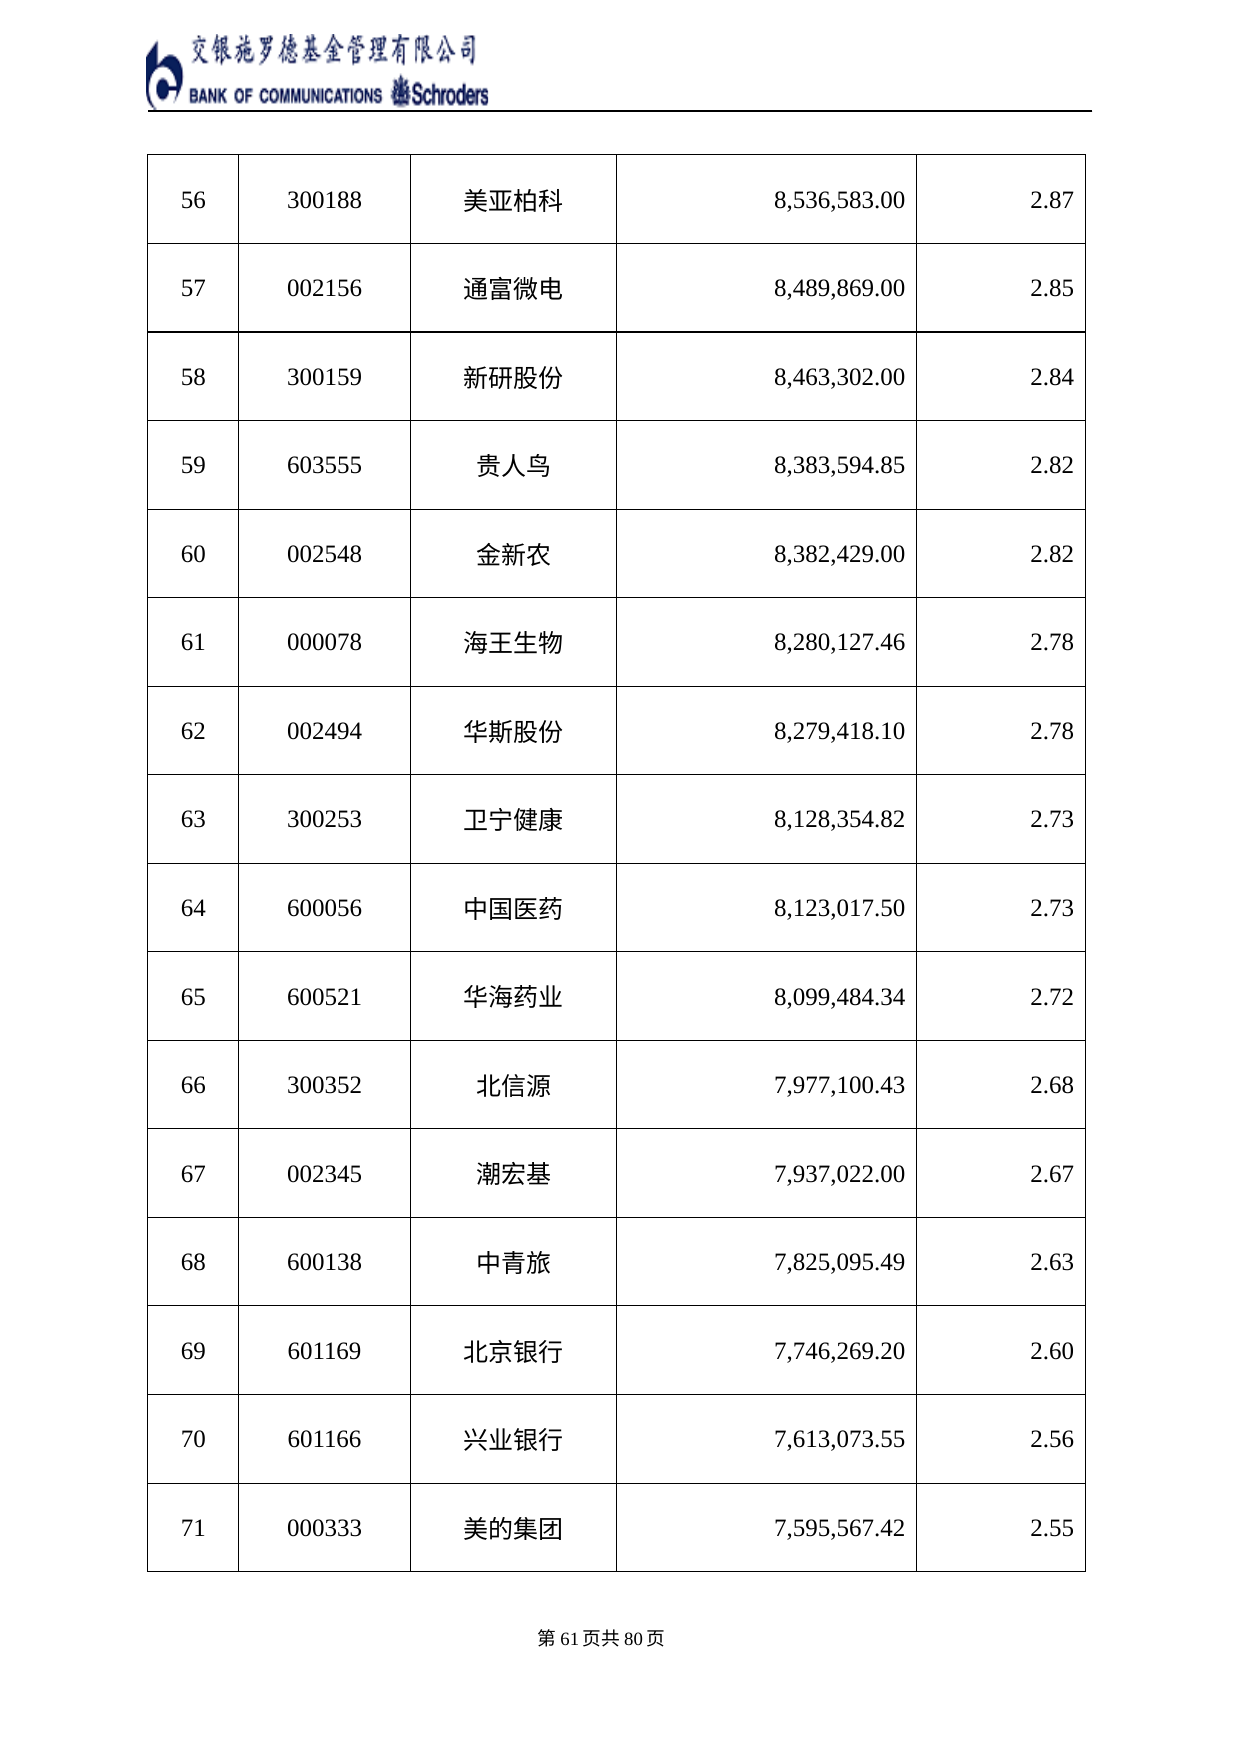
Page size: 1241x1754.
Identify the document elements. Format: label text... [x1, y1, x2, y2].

table_cell 中青旅 [411, 1218, 616, 1305]
table_cell 62 [148, 687, 238, 774]
table_cell 002548 [239, 510, 410, 597]
table_cell 002156 [239, 244, 410, 331]
table_cell 2.78 [917, 687, 1085, 774]
table_cell 7,613,073.55 [617, 1395, 916, 1482]
table_cell 600521 [239, 952, 410, 1040]
table_cell 8,383,594.85 [617, 421, 916, 508]
table_cell 2.78 [917, 598, 1085, 686]
table_cell 2.55 [917, 1484, 1085, 1571]
table_cell 贵人鸟 [411, 421, 616, 508]
table_cell 002345 [239, 1129, 410, 1217]
table_cell 北京银行 [411, 1306, 616, 1394]
table_cell 601169 [239, 1306, 410, 1394]
table_cell 71 [148, 1484, 238, 1571]
table_cell 70 [148, 1395, 238, 1482]
table_cell 601166 [239, 1395, 410, 1482]
table_cell 2.68 [917, 1041, 1085, 1128]
table_cell 000333 [239, 1484, 410, 1571]
table_cell 59 [148, 421, 238, 508]
table_cell 600138 [239, 1218, 410, 1305]
table_cell 8,382,429.00 [617, 510, 916, 597]
table_cell 卫宁健康 [411, 775, 616, 863]
table_cell 华斯股份 [411, 687, 616, 774]
table_cell 2.82 [917, 510, 1085, 597]
table_cell 67 [148, 1129, 238, 1217]
table_cell 2.56 [917, 1395, 1085, 1482]
table_cell 300352 [239, 1041, 410, 1128]
table_cell 60 [148, 510, 238, 597]
table_cell 2.84 [917, 333, 1085, 420]
table_cell 2.67 [917, 1129, 1085, 1217]
table_cell 2.87 [917, 155, 1085, 243]
table_cell 新研股份 [411, 333, 616, 420]
table_cell 美亚柏科 [411, 155, 616, 243]
table_cell 美的集团 [411, 1484, 616, 1571]
table_cell 华海药业 [411, 952, 616, 1040]
table_cell 7,977,100.43 [617, 1041, 916, 1128]
table_cell 8,280,127.46 [617, 598, 916, 686]
table_cell 2.73 [917, 775, 1085, 863]
table_cell 7,746,269.20 [617, 1306, 916, 1394]
table_cell 8,099,484.34 [617, 952, 916, 1040]
table_cell 56 [148, 155, 238, 243]
table_cell 300159 [239, 333, 410, 420]
table_cell 61 [148, 598, 238, 686]
table_cell 2.73 [917, 864, 1085, 951]
table_cell 8,463,302.00 [617, 333, 916, 420]
table_cell 8,489,869.00 [617, 244, 916, 331]
table_cell 000078 [239, 598, 410, 686]
table_cell 中国医药 [411, 864, 616, 951]
table_cell 海王生物 [411, 598, 616, 686]
table_cell 潮宏基 [411, 1129, 616, 1217]
table_cell 兴业银行 [411, 1395, 616, 1482]
table_cell 66 [148, 1041, 238, 1128]
table_cell 7,937,022.00 [617, 1129, 916, 1217]
table_cell 64 [148, 864, 238, 951]
table_cell 603555 [239, 421, 410, 508]
table_cell 57 [148, 244, 238, 331]
table_cell 58 [148, 333, 238, 420]
table_cell 8,536,583.00 [617, 155, 916, 243]
table_cell 68 [148, 1218, 238, 1305]
table_cell 8,128,354.82 [617, 775, 916, 863]
table_cell 金新农 [411, 510, 616, 597]
table_cell 2.60 [917, 1306, 1085, 1394]
table_cell 2.82 [917, 421, 1085, 508]
table_cell 7,825,095.49 [617, 1218, 916, 1305]
table_cell 8,279,418.10 [617, 687, 916, 774]
table_cell 通富微电 [411, 244, 616, 331]
table_cell 北信源 [411, 1041, 616, 1128]
table_cell 002494 [239, 687, 410, 774]
picture [146, 34, 489, 110]
table_cell 7,595,567.42 [617, 1484, 916, 1571]
table_cell 2.63 [917, 1218, 1085, 1305]
table_cell 300253 [239, 775, 410, 863]
table_cell 8,123,017.50 [617, 864, 916, 951]
table_cell 300188 [239, 155, 410, 243]
table_cell 600056 [239, 864, 410, 951]
table_cell 63 [148, 775, 238, 863]
table_cell 65 [148, 952, 238, 1040]
table_cell 69 [148, 1306, 238, 1394]
table_cell 2.85 [917, 244, 1085, 331]
table_cell 2.72 [917, 952, 1085, 1040]
